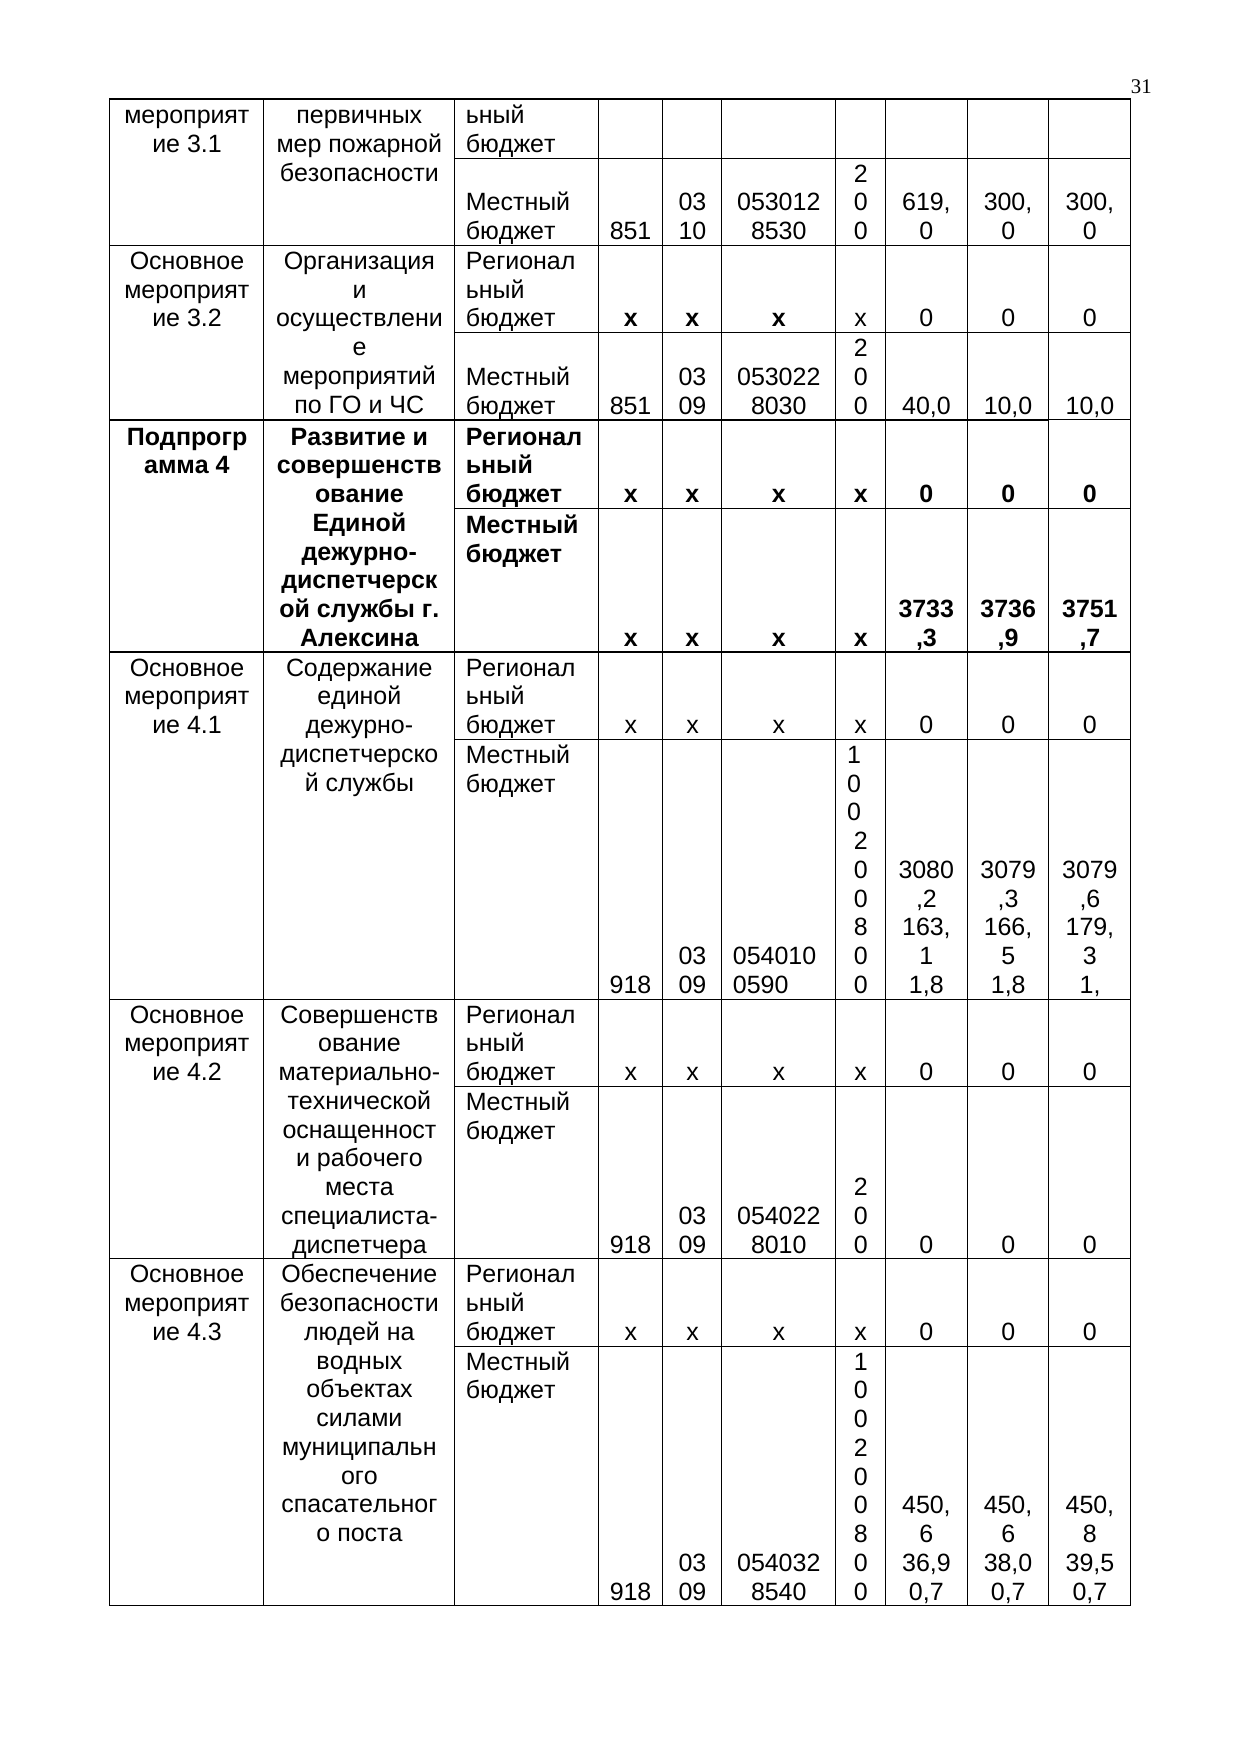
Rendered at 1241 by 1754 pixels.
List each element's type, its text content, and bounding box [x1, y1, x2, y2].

table_cell 0540328540 [722, 1347, 835, 1605]
table_cell Местный бюджет [455, 509, 598, 651]
table_cell х [599, 653, 662, 739]
table_cell Организация и осуществление мероприятий по ГО и ЧС [264, 246, 454, 419]
table_cell 0 [968, 1087, 1048, 1258]
table_cell 851 [599, 333, 662, 419]
table_cell х [836, 653, 885, 739]
table_cell 450,8 39,5 0,7 [1049, 1347, 1130, 1605]
table_cell х [663, 246, 721, 332]
table_cell х [722, 1000, 835, 1086]
table_cell 0 [968, 421, 1048, 508]
table_cell Основное мероприятие 4.2 [110, 1000, 263, 1258]
table_cell 0 [886, 421, 967, 508]
table_cell 0 [1049, 1087, 1130, 1258]
table_cell х [722, 421, 835, 508]
table_cell 03 09 [663, 333, 721, 419]
table_cell х [722, 1259, 835, 1346]
table_cell х [836, 421, 885, 508]
table_cell 0 [886, 100, 967, 157]
table_cell 0310 [663, 159, 721, 245]
table_cell Местный бюджет [455, 740, 598, 998]
table_cell 0 [886, 246, 967, 332]
table_cell х [663, 100, 721, 157]
table_cell 3080,2 163,1 1,8 [886, 740, 967, 998]
table_cell 100 200 800 [836, 740, 885, 998]
table_cell 619,0 [886, 159, 967, 245]
table_cell 0 [968, 1000, 1048, 1086]
table_cell х [722, 509, 835, 651]
table_cell х [663, 509, 721, 651]
table_cell Местный бюджет [455, 1087, 598, 1258]
table_cell х [836, 100, 885, 157]
table_cell 0309 [663, 1087, 721, 1258]
table_cell Региональный бюджет [455, 1000, 598, 1086]
table_cell 300,0 [1049, 159, 1130, 245]
table_cell Содержание единой дежурно-диспетчерской службы [264, 653, 454, 998]
table_cell х [836, 246, 885, 332]
table_cell 0 [968, 246, 1048, 332]
table_cell х [599, 421, 662, 508]
table_cell Региональный бюджет [455, 246, 598, 332]
table_cell 0 [1049, 1000, 1130, 1086]
table_cell Основное мероприятие 3.2 [110, 246, 263, 419]
table_cell Подпрограмма 4 [110, 421, 263, 651]
table_cell 0 [886, 653, 967, 739]
table_cell 200 [836, 1087, 885, 1258]
table_cell х [836, 1259, 885, 1346]
table_cell Региональный бюджет [455, 1259, 598, 1346]
table_cell х [663, 1259, 721, 1346]
table_cell 918 [599, 1087, 662, 1258]
table_cell х [663, 421, 721, 508]
table_cell 0 [968, 100, 1048, 157]
table_cell 100 200 800 [836, 1347, 885, 1605]
table_cell 3079,6 179,3 1, [1049, 740, 1130, 998]
table_cell 0530128530 [722, 159, 835, 245]
table_cell Местный бюджет [455, 159, 598, 245]
table_cell 3079,3 166,5 1,8 [968, 740, 1048, 998]
table_cell 0 [1049, 420, 1130, 508]
table_cell Развитие и совершенствование Единой дежурно-диспетчерской службы г. Алексина [264, 421, 454, 651]
table_cell 0 [968, 653, 1048, 739]
table_cell 0 [1049, 653, 1130, 739]
table_cell 10,0 [968, 333, 1048, 419]
table_cell 3736,9 [968, 509, 1048, 651]
table_cell х [599, 100, 662, 157]
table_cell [110, 100, 263, 245]
table_cell Местный бюджет [455, 1347, 598, 1605]
table_cell 200 [836, 333, 885, 419]
table_cell х [836, 1000, 885, 1086]
table_cell 0530228030 [722, 333, 835, 419]
table_cell 0 [1049, 246, 1130, 332]
table_cell 450,6 38,0 0,7 [968, 1347, 1048, 1605]
table_cell х [663, 1000, 721, 1086]
table_cell 10,0 [1049, 333, 1130, 419]
table_cell 450,6 36,9 0,7 [886, 1347, 967, 1605]
table_cell Обеспечение безопасности людей на водных объектах силами муниципального спасательного поста [264, 1259, 454, 1605]
table_cell 0 [886, 1000, 967, 1086]
table_cell х [599, 509, 662, 651]
table_cell 200 [836, 159, 885, 245]
table_cell 0540228010 [722, 1087, 835, 1258]
table_cell 0 [968, 1259, 1048, 1346]
table_cell Региональный бюджет [455, 653, 598, 739]
table_cell х [722, 653, 835, 739]
table_cell 918 [599, 1347, 662, 1605]
table_cell х [599, 1259, 662, 1346]
table_cell 40,0 [886, 333, 967, 419]
table_cell х [599, 246, 662, 332]
table_cell Совершенствование материально-технической оснащенности рабочего места специалиста-диспетчера [264, 1000, 454, 1258]
table_cell х [836, 509, 885, 651]
table_cell Региональный бюджет [455, 421, 598, 508]
table_cell х [722, 246, 835, 332]
table_cell 0540100590 [722, 740, 835, 998]
table_cell 3751,7 [1049, 509, 1130, 651]
table_cell 918 [599, 740, 662, 998]
table_cell Местный бюджет [455, 333, 598, 419]
table_cell Региональный бюджет [455, 100, 598, 157]
table_cell 03 09 [663, 740, 721, 998]
table_cell 0 [886, 1087, 967, 1258]
table_cell х [663, 653, 721, 739]
table_cell 0 [886, 1259, 967, 1346]
table_cell 0 [1049, 1259, 1130, 1346]
table_cell Основное мероприятие 4.1 [110, 653, 263, 998]
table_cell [264, 100, 454, 245]
table_cell 851 [599, 159, 662, 245]
table_cell х [599, 1000, 662, 1086]
table_cell х [722, 100, 835, 157]
table_cell 0309 [663, 1347, 721, 1605]
table_cell 300,0 [968, 159, 1048, 245]
table_cell Основное мероприятие 4.3 [110, 1259, 263, 1605]
table_cell 0 [1049, 100, 1130, 157]
table_cell 3733,3 [886, 509, 967, 651]
